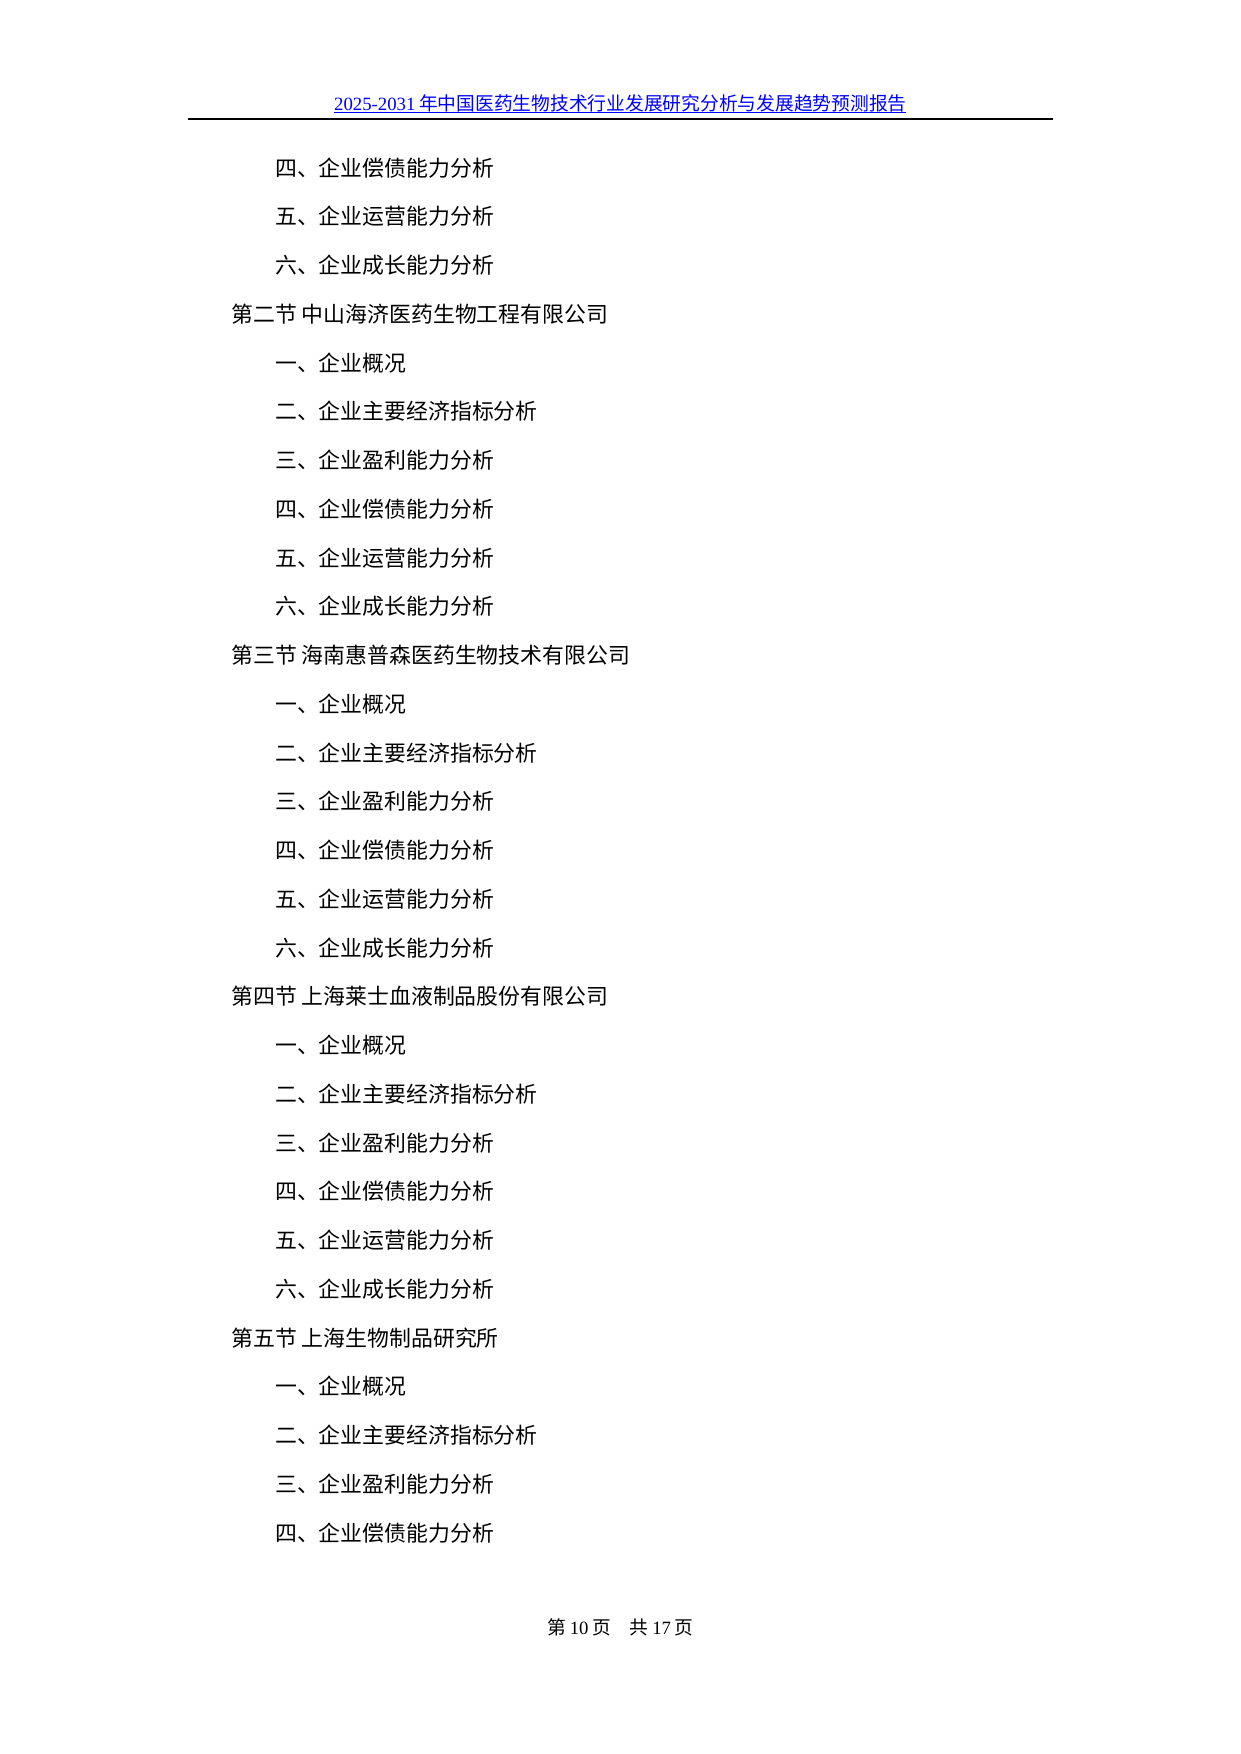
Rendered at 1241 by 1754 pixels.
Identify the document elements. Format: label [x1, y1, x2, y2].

text [187, 150, 1053, 1548]
